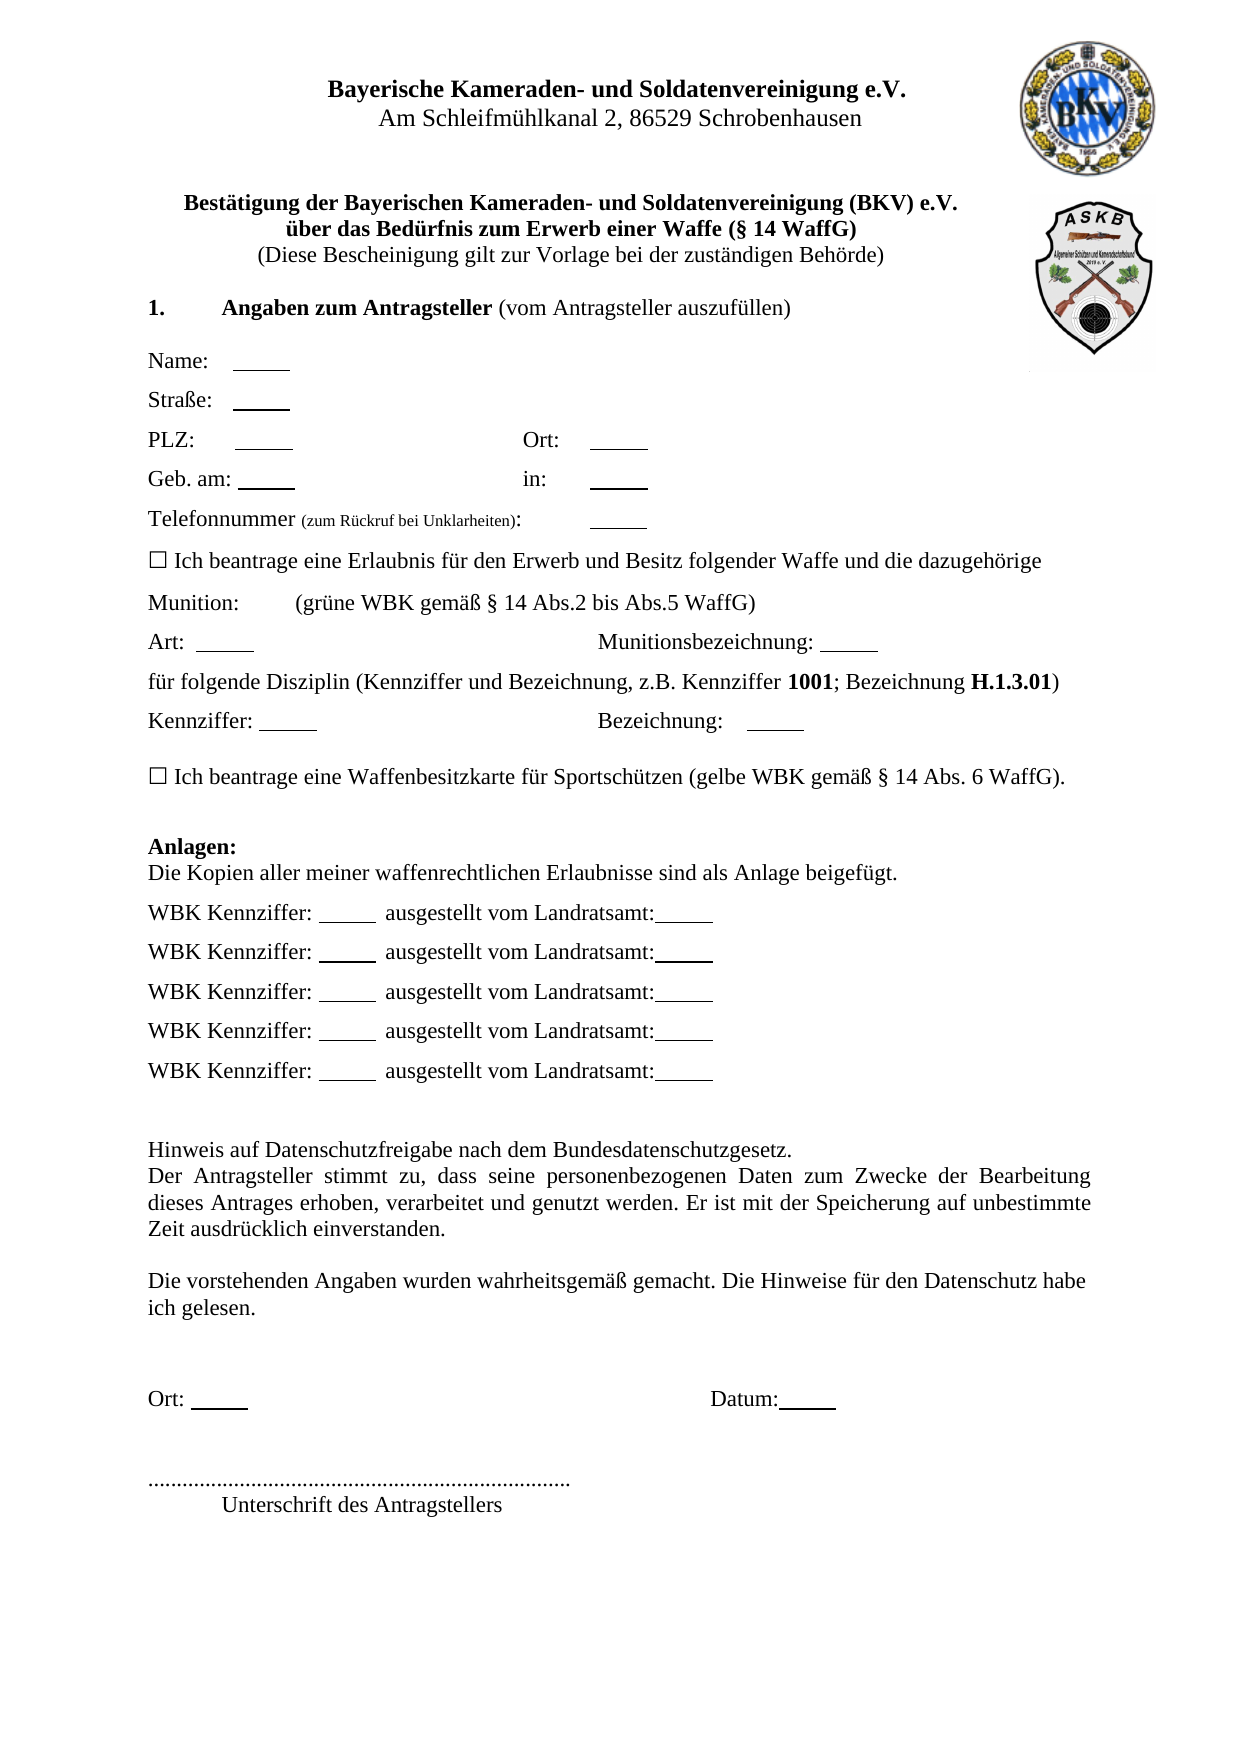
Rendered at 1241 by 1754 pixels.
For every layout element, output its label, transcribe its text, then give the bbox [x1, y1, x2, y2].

text Straße: [148, 386, 1092, 413]
text (Diese Bescheinigung gilt zur Vorlage bei der zuständigen Behörde) [148, 242, 1092, 268]
text .......................................................................... [148, 1464, 1092, 1491]
text Der Antragsteller stimmt zu, dass seine personenbezogenen Daten zum Zwecke der Bearbeitung dieses Antrages erhoben, verarbeitet und genutzt werden. Er ist mit der Speicherung auf unbestimmte Zeit ausdrücklich einverstanden. [148, 1162, 1092, 1241]
text Name: [148, 347, 1092, 373]
text Telefonnummer (zum Rückruf bei Unklarheiten): [148, 505, 1092, 531]
text Hinweis auf Datenschutzfreigabe nach dem Bundesdatenschutzgesetz. [148, 1136, 1092, 1162]
text Anlagen: [148, 833, 1092, 859]
text WBK Kennziffer: ausgestellt vom Landratsamt: [148, 978, 1092, 1004]
text Art: Munitionsbezeichnung: [148, 628, 1092, 654]
text Ich beantrage eine Waffenbesitzkarte für Sportschützen (gelbe WBK gemäß § 14 Abs. 6 WaffG). [148, 760, 1092, 791]
text Geb. am: in: [148, 465, 1092, 492]
text Bestätigung der Bayerischen Kameraden- und Soldatenvereinigung (BKV) e.V. [148, 189, 1103, 215]
text PLZ: Ort: [148, 426, 1092, 452]
text Ich beantrage eine Erlaubnis für den Erwerb und Besitz folgender Waffe und die dazugehörige Munition: (grüne WBK gemäß § 14 Abs.2 bis Abs.5 WaffG) [148, 544, 1092, 615]
text Die Kopien aller meiner waffenrechtlichen Erlaubnisse sind als Anlage beigefügt. [148, 859, 1092, 886]
text Die vorstehenden Angaben wurden wahrheitsgemäß gemacht. Die Hinweise für den Datenschutz habe ich gelesen. [148, 1268, 1092, 1320]
text 1. Angaben zum Antragsteller (vom Antragsteller auszufüllen) [148, 294, 1092, 321]
text für folgende Disziplin (Kennziffer und Bezeichnung, z.B. Kennziffer 1001; Bezeichnung H.1.3.01) [148, 668, 1092, 694]
picture [1029, 194, 1156, 372]
text WBK Kennziffer: ausgestellt vom Landratsamt: [148, 938, 1092, 965]
text WBK Kennziffer: ausgestellt vom Landratsamt: [148, 1017, 1092, 1044]
text WBK Kennziffer: ausgestellt vom Landratsamt: [148, 1057, 1092, 1083]
text Kennziffer: Bezeichnung: [148, 707, 1092, 733]
subtitle über das Bedürfnis zum Erwerb einer Waffe (§ 14 WaffG) [148, 215, 1092, 242]
text WBK Kennziffer: ausgestellt vom Landratsamt: [148, 899, 1092, 925]
text Unterschrift des Antragstellers [148, 1491, 1092, 1517]
text Ort: Datum: [148, 1386, 1092, 1412]
